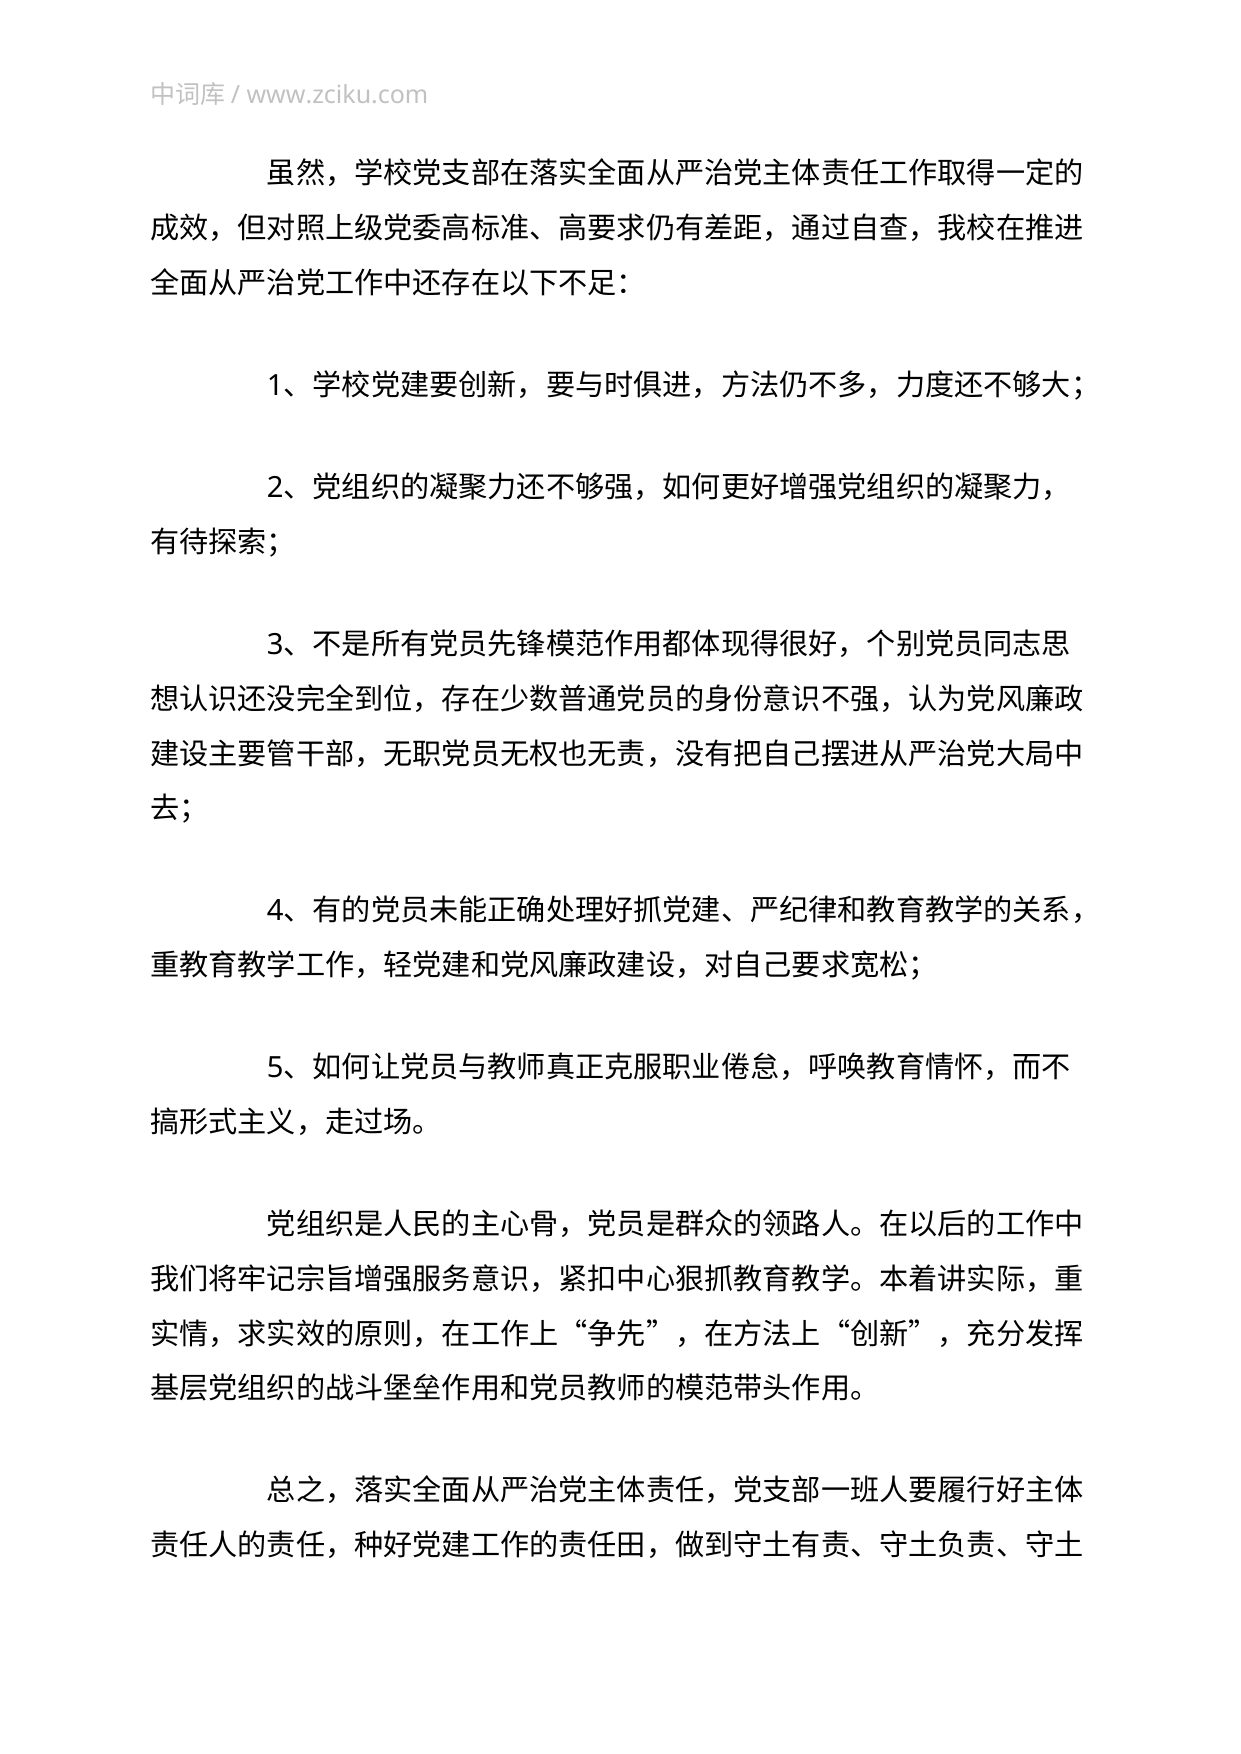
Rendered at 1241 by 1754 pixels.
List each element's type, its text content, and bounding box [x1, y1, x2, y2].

text 5、如何让党员与教师真正克服职业倦怠，呼唤教育情怀，而不搞形式主义，走过场。 [150, 1044, 1090, 1141]
text 党组织是人民的主心骨，党员是群众的领路人。在以后的工作中我们将牢记宗旨增强服务意识，紧扣中心狠抓教育教学。本着讲实际，重实情，求实效的原则，在工作上“争先”，在方法上“创新”，充分发挥基层党组织的战斗堡垒作用和党员教师的模范带头作用。 [150, 1200, 1090, 1407]
text 4、有的党员未能正确处理好抓党建、严纪律和教育教学的关系，重教育教学工作，轻党建和党风廉政建设，对自己要求宽松； [150, 887, 1090, 984]
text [150, 1467, 1090, 1564]
text 3、不是所有党员先锋模范作用都体现得很好，个别党员同志思想认识还没完全到位，存在少数普通党员的身份意识不强，认为党风廉政建设主要管干部，无职党员无权也无责，没有把自己摆进从严治党大局中去； [150, 620, 1090, 827]
text 虽然，学校党支部在落实全面从严治党主体责任工作取得一定的成效，但对照上级党委高标准、高要求仍有差距，通过自查，我校在推进全面从严治党工作中还存在以下不足： [150, 150, 1090, 302]
text 2、党组织的凝聚力还不够强，如何更好增强党组织的凝聚力，有待探索； [150, 463, 1090, 561]
text 1、学校党建要创新，要与时俱进，方法仍不多，力度还不够大； [150, 362, 1090, 404]
